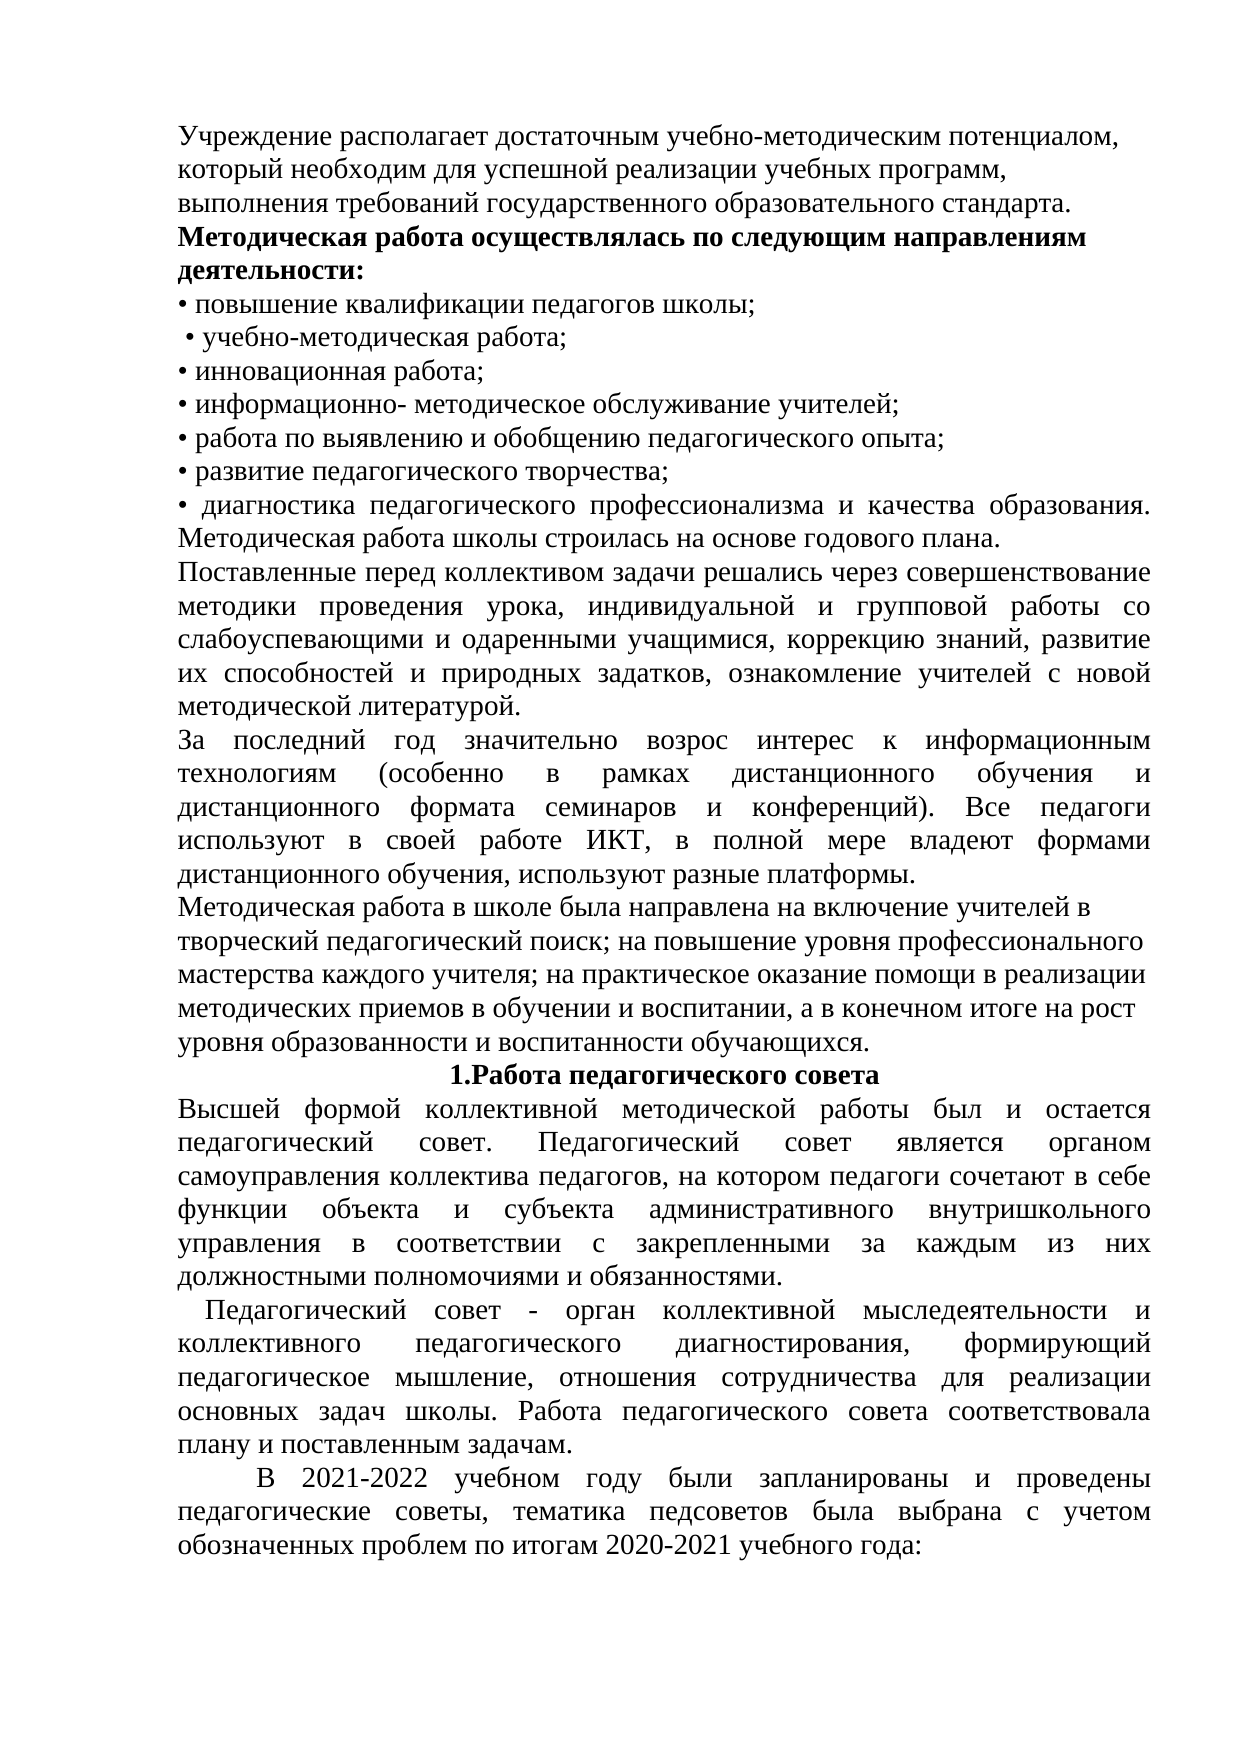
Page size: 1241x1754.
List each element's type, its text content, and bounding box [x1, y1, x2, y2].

text Поставленные перед коллективом задачи решались через совершенствование методики проведения урока, индивидуальной и групповой работы со слабоуспевающими и одаренными учащимися, коррекцию знаний, развитие их способностей и природных задатков, ознакомление учителей с новой методической литературой. [177, 554, 1152, 722]
text В 2021-2022 учебном году были запланированы и проведены педагогические советы, тематика педсоветов была выбрана с учетом обозначенных проблем по итогам 2020-2021 учебного года: [177, 1460, 1152, 1560]
text • повышение квалификации педагогов школы; [177, 286, 1152, 319]
text • работа по выявлению и обобщению педагогического опыта; [177, 420, 1152, 453]
text Педагогический совет - орган коллективной мыследеятельности и коллективного педагогического диагностирования, формирующий педагогическое мышление, отношения сотрудничества для реализации основных задач школы. Работа педагогического совета соответствовала плану и поставленным задачам. [177, 1292, 1152, 1460]
text Методическая работа в школе была направлена на включение учителей в творческий педагогический поиск; на повышение уровня профессионального мастерства каждого учителя; на практическое оказание помощи в реализации методических приемов в обучении и воспитании, а в конечном итоге на рост уровня образованности и воспитанности обучающихся. [177, 889, 1152, 1057]
text • информационно- методическое обслуживание учителей; [177, 386, 1152, 420]
text • учебно-методическая работа; [177, 319, 1152, 353]
text • инновационная работа; [177, 353, 1152, 386]
text Высшей формой коллективной методической работы был и остается педагогический совет. Педагогический совет является органом самоуправления коллектива педагогов, на котором педагоги сочетают в себе функции объекта и субъекта административного внутришкольного управления в соответствии с закрепленными за каждым из них должностными полномочиями и обязанностями. [177, 1091, 1152, 1292]
text За последний год значительно возрос интерес к информационным технологиям (особенно в рамках дистанционного обучения и дистанционного формата семинаров и конференций). Все педагоги используют в своей работе ИКТ, в полной мере владеют формами дистанционного обучения, используют разные платформы. [177, 722, 1152, 889]
text • развитие педагогического творчества; [177, 453, 1152, 487]
text 1.Работа педагогического совета [177, 1057, 1152, 1091]
text • диагностика педагогического профессионализма и качества образования. Методическая работа школы строилась на основе годового плана. [177, 487, 1152, 554]
text Учреждение располагает достаточным учебно-методическим потенциалом, который необходим для успешной реализации учебных программ, выполнения требований государственного образовательного стандарта. Методическая работа осуществлялась по следующим направлениям деятельности: [177, 118, 1152, 286]
